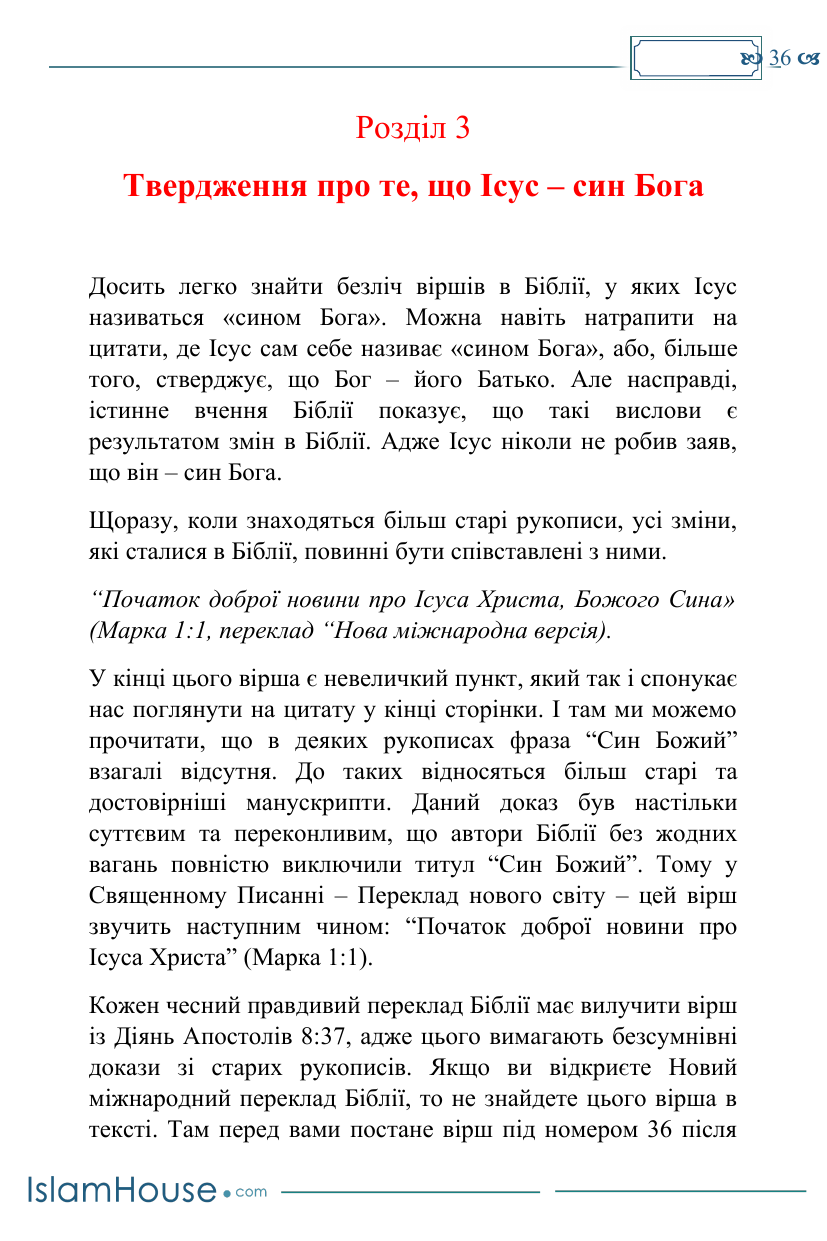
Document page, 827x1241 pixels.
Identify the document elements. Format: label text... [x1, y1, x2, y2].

text Розділ 3 [89, 107, 738, 146]
picture [20, 1171, 541, 1209]
picture [548, 1170, 807, 1208]
text У кінці цього вірша є невеличкий пункт, який так і спонукає нас поглянути на цитату у кінці сторінки. І там ми можемо прочитати, що в деяких рукописах фраза “Син Божий” взагалі відсутня. До таких відносяться більш старі та достовірніші манускрипти. Даний доказ був настільки суттєвим та переконливим, що автори Біблії без жодних вагань повністю виключили титул “Син Божий”. Тому у Священному Писанні – Переклад нового світу – цей вірш звучить наступним чином: “Початок доброї новини про Ісуса Христа” (Марка 1:1). [89, 663, 738, 971]
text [89, 990, 738, 1143]
text Щоразу, коли знаходяться більш старі рукописи, усі зміни, які сталися в Біблії, повинні бути співставлені з ними. [89, 534, 738, 565]
text Твердження про те, що Ісус – син Бога [89, 165, 738, 204]
text “Початок доброї новини про Ісуса Христа, Божого Сина» (Марка 1:1, переклад “Нова міжнародна версія). [89, 584, 738, 644]
